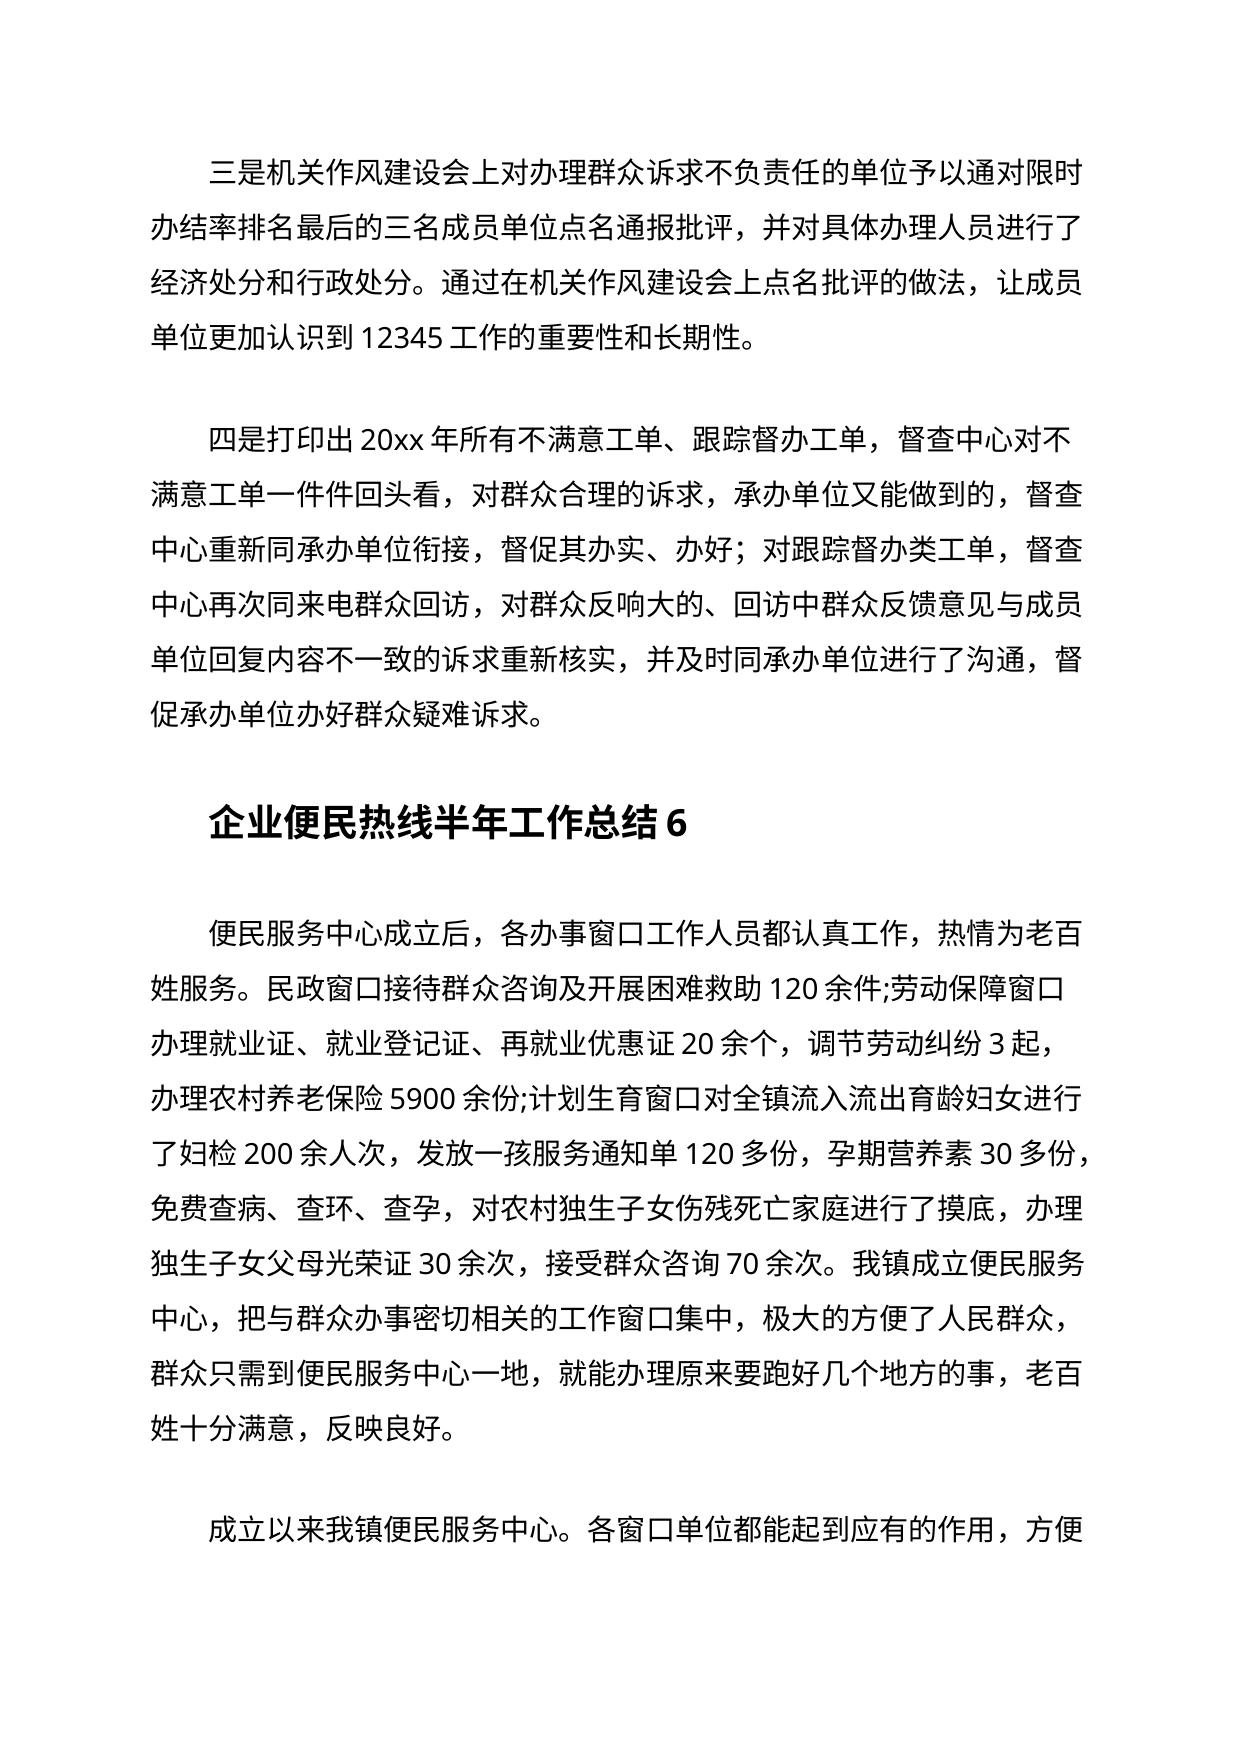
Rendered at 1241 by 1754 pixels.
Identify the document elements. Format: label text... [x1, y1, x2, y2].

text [150, 1507, 1090, 1549]
text 三是机关作风建设会上对办理群众诉求不负责任的单位予以通对限时办结率排名最后的三名成员单位点名通报批评，并对具体办理人员进行了经济处分和行政处分。通过在机关作风建设会上点名批评的做法，让成员单位更加认识到12345工作的重要性和长期性。 [150, 150, 1090, 357]
text 企业便民热线半年工作总结6 [150, 793, 1090, 847]
text 四是打印出20xx年所有不满意工单、跟踪督办工单，督查中心对不满意工单一件件回头看，对群众合理的诉求，承办单位又能做到的，督查中心重新同承办单位衔接，督促其办实、办好；对跟踪督办类工单，督查中心再次同来电群众回访，对群众反响大的、回访中群众反馈意见与成员单位回复内容不一致的诉求重新核实，并及时同承办单位进行了沟通，督促承办单位办好群众疑难诉求。 [150, 417, 1090, 733]
text 便民服务中心成立后，各办事窗口工作人员都认真工作，热情为老百姓服务。民政窗口接待群众咨询及开展困难救助120余件;劳动保障窗口办理就业证、就业登记证、再就业优惠证20余个，调节劳动纠纷3起，办理农村养老保险5900余份;计划生育窗口对全镇流入流出育龄妇女进行了妇检200余人次，发放一孩服务通知单120多份，孕期营养素30多份，免费查病、查环、查孕，对农村独生子女伤残死亡家庭进行了摸底，办理独生子女父母光荣证30余次，接受群众咨询70余次。我镇成立便民服务中心，把与群众办事密切相关的工作窗口集中，极大的方便了人民群众，群众只需到便民服务中心一地，就能办理原来要跑好几个地方的事，老百姓十分满意，反映良好。 [150, 911, 1090, 1447]
